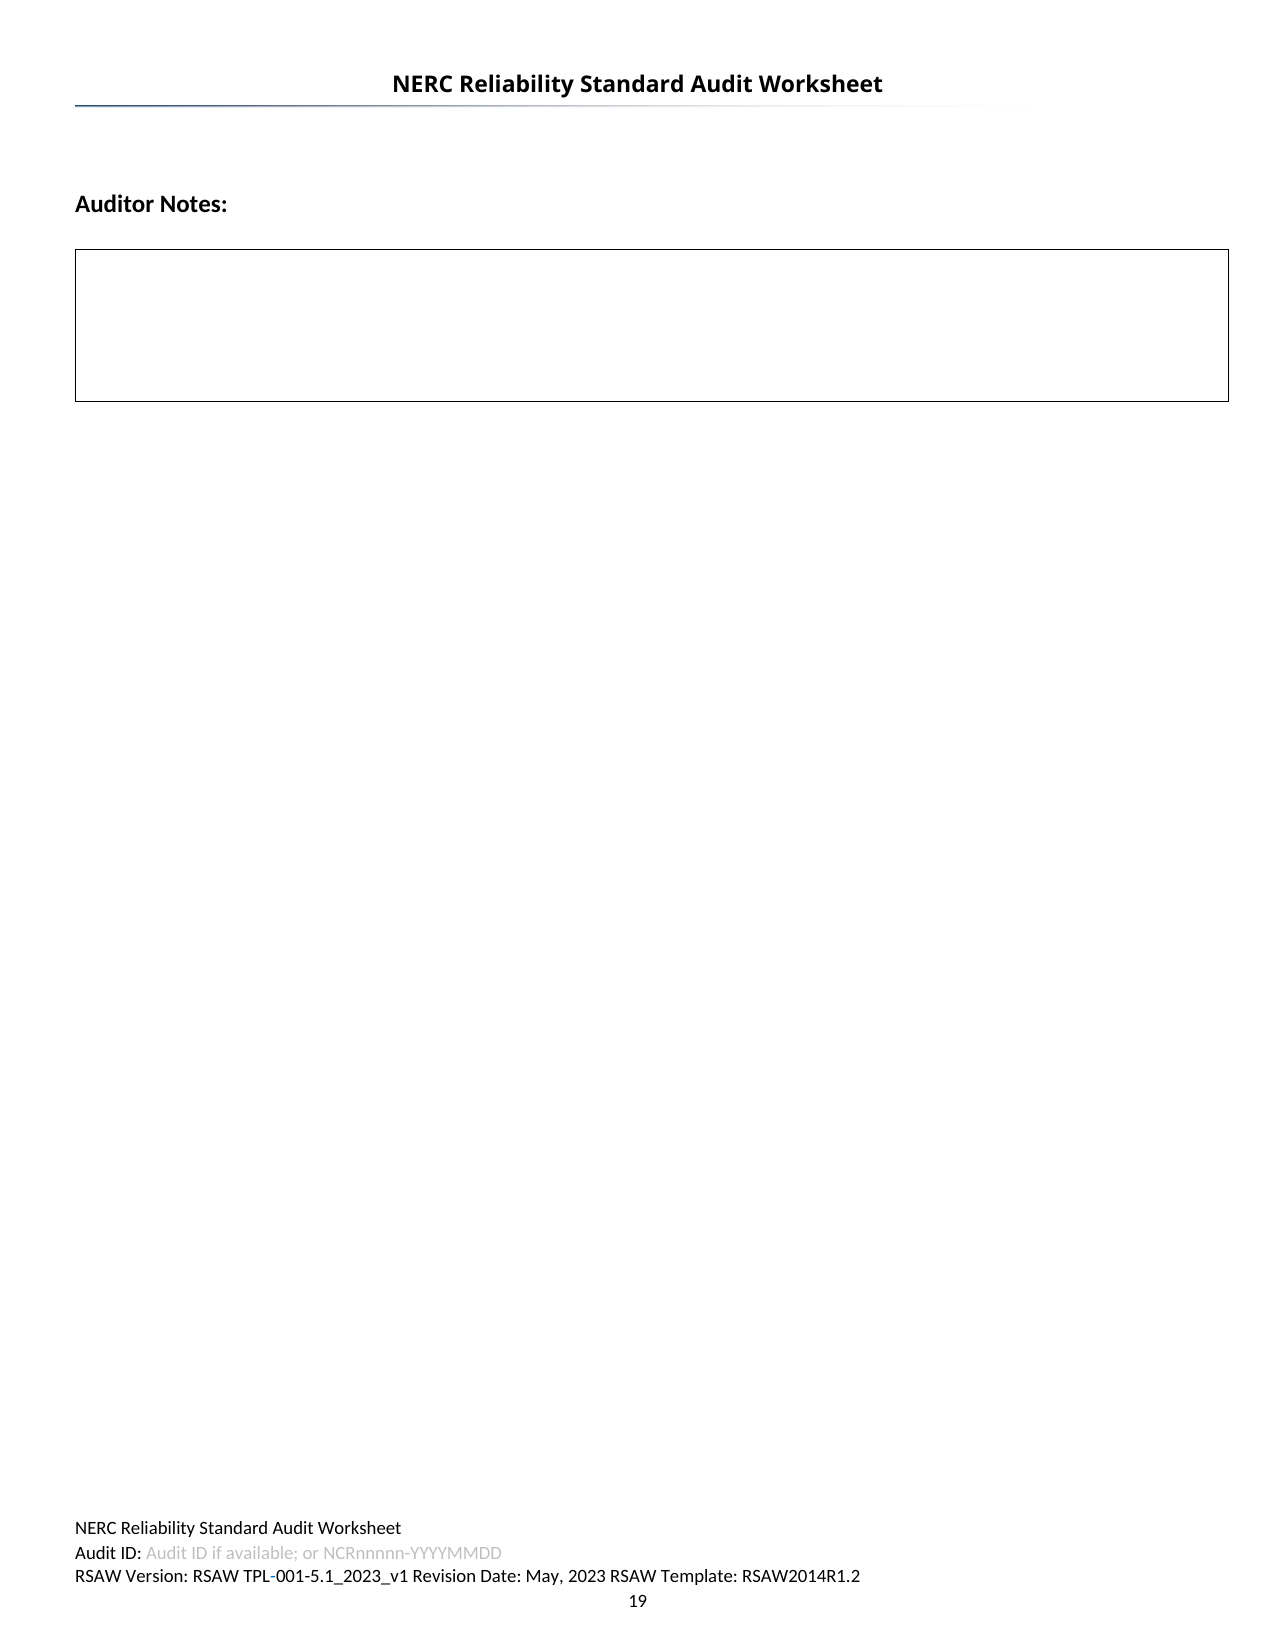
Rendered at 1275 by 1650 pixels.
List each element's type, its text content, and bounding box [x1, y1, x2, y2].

text Auditor Notes: [75, 191, 1200, 218]
table_header [76, 250, 1228, 401]
picture [75, 105, 1052, 114]
